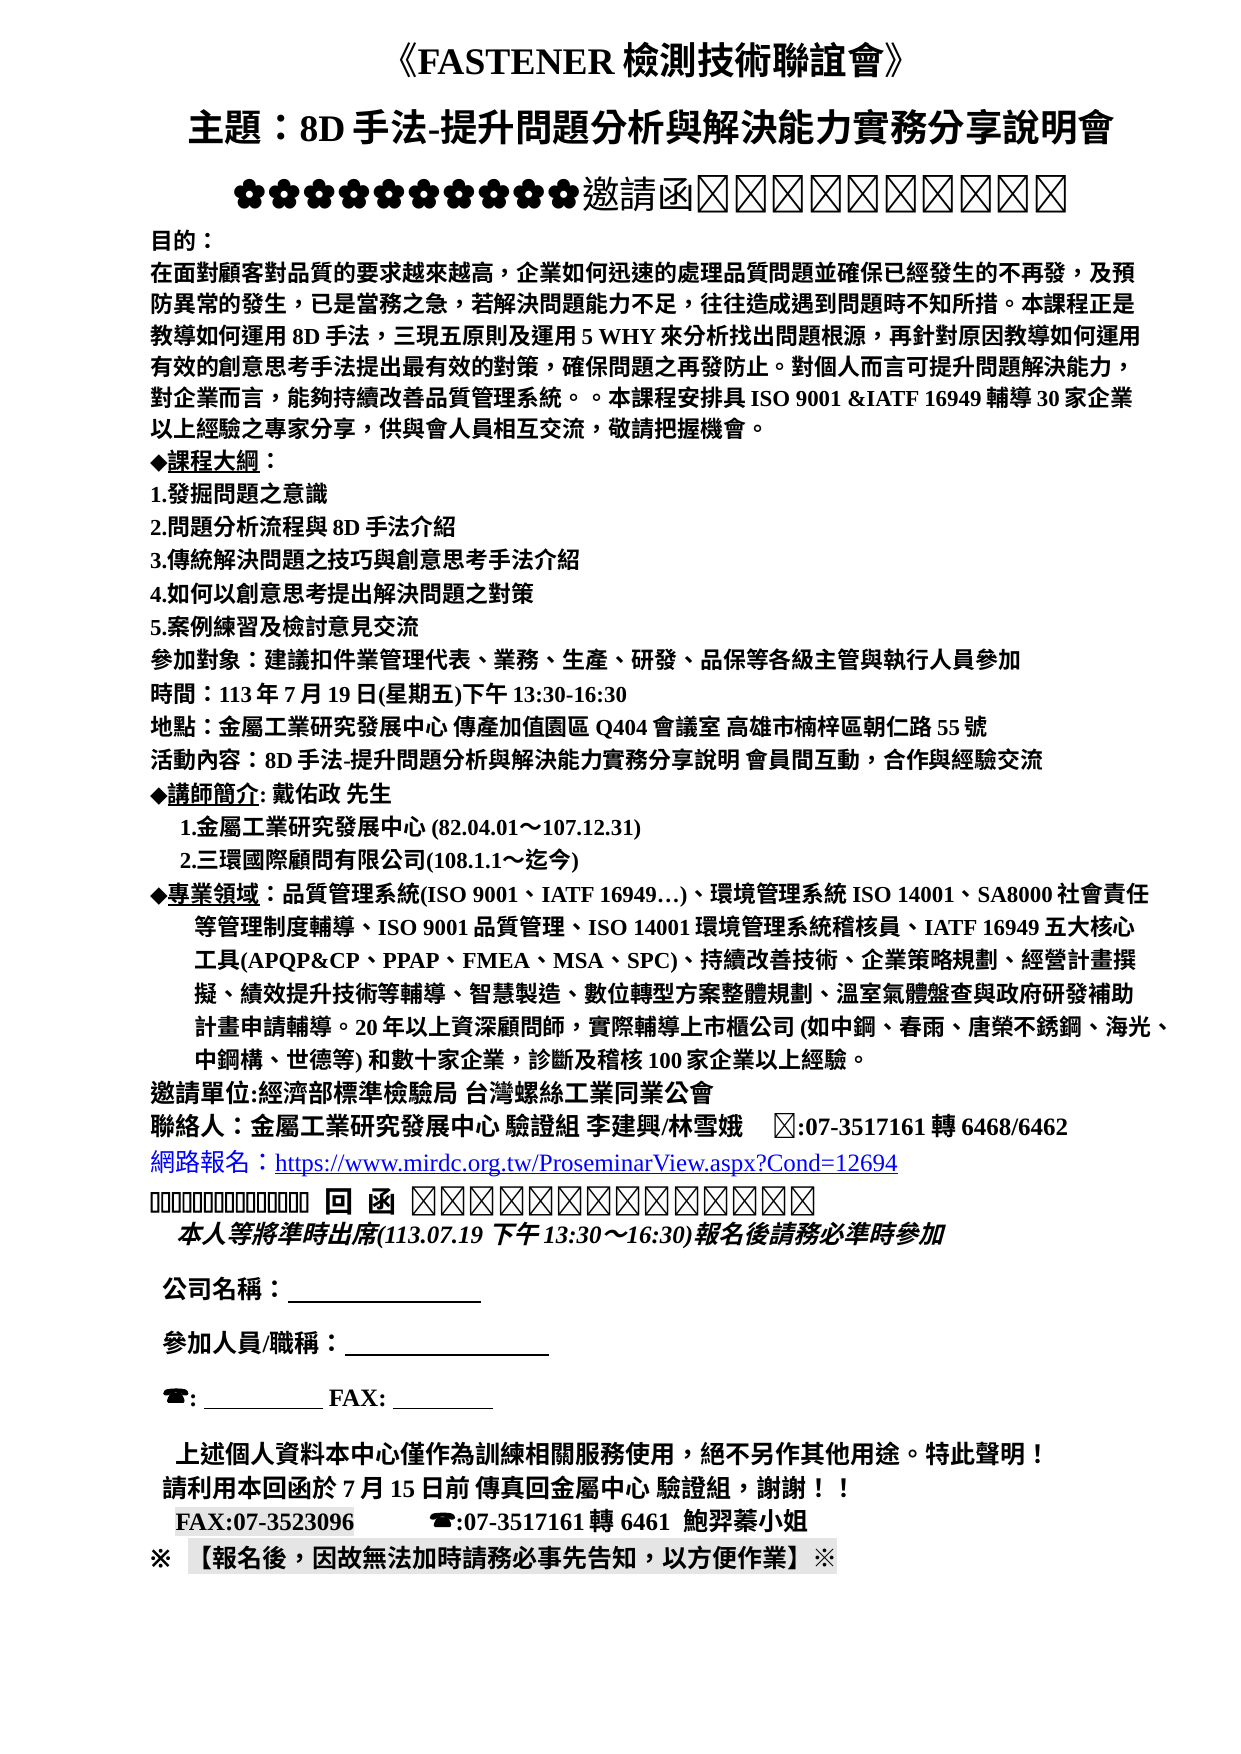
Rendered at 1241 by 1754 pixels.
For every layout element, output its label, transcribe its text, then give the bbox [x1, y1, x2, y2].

text 時間：113年7月19日(星期五)下午13:30-16:30 [150, 675, 1152, 709]
text 地點：金屬工業研究發展中心 傳產加值園區Q404會議室 高雄市楠梓區朝仁路55號 [150, 709, 1152, 742]
text 回 函 [150, 1178, 1152, 1221]
text 請利用本回函於7月15日前 傳真回金屬中心 驗證組，謝謝！！ [150, 1471, 1152, 1504]
text 3.傳統解決問題之技巧與創意思考手法介紹 [150, 542, 1152, 575]
text 主題：8D手法-提升問題分析與解決能力實務分享說明會 [150, 98, 1152, 152]
text 邀請函 [150, 165, 1152, 219]
text 《FASTENER檢測技術聯誼會》 [150, 31, 1152, 86]
text FAX:07-3523096 :07-3517161轉 6461 鮑羿蓁小姐 [150, 1504, 1152, 1537]
text 公司名稱： [150, 1279, 1152, 1304]
text 上述個人資料本中心僅作為訓練相關服務使用，絕不另作其他用途。特此聲明！ [150, 1437, 1152, 1471]
text 邀請單位:經濟部標準檢驗局 台灣螺絲工業同業公會 [150, 1075, 1152, 1109]
list 【報名後，因故無法加時請務必事先告知，以方便作業】※ [150, 1537, 1152, 1575]
text 2.問題分析流程與8D手法介紹 [150, 509, 1152, 542]
text 在面對顧客對品質的要求越來越高，企業如何迅速的處理品質問題並確保已經發生的不再發，及預防異常的發生，已是當務之急，若解決問題能力不足，往往造成遇到問題時不知所措。本課程正是教導如何運用8D手法，三現五原則及運用5 WHY來分析找出問題根源，再針對原因教導如何運用有效的創意思考手法提出最有效的對策，確保問題之再發防止。對個人而言可提升問題解決能力，對企業而言，能夠持續改善品質管理系統。。本課程安排具ISO 9001 &IATF 16949輔導30家企業以上經驗之專家分享，供與會人員相互交流，敬請把握機會。 [150, 257, 1152, 444]
text 聯絡人：金屬工業研究發展中心 驗證組 李建興/林雪娥 :07-3517161轉6468/6462 [150, 1109, 1152, 1142]
text 參加人員/職稱： [150, 1329, 1152, 1358]
text 1.金屬工業研究發展中心 (82.04.01～107.12.31) [150, 809, 1152, 842]
text 5.案例練習及檢討意見交流 [150, 609, 1152, 642]
text ◆講師簡介: 戴佑政 先生 [150, 775, 1152, 809]
text 本人等將準時出席(113.07.19下午13:30～16:30)報名後請務必準時參加 [150, 1221, 1152, 1250]
text ◆專業領域：品質管理系統(ISO 9001、IATF 16949…)、環境管理系統ISO 14001、SA8000社會責任等管理制度輔導、ISO 9001品質管理、ISO 14001環境管理系統稽核員、IATF 16949五大核心工具(APQP&CP、PPAP、FMEA、MSA、SPC)、持續改善技術、企業策略規劃、經營計畫撰擬、績效提升技術等輔導、智慧製造、數位轉型方案整體規劃、溫室氣體盤查與政府研發補助計畫申請輔導。20年以上資深顧問師，實際輔導上市櫃公司 (如中鋼、春雨、唐榮不銹鋼、海光、中鋼構、世德等) 和數十家企業，診斷及稽核100家企業以上經驗。 [150, 875, 1152, 1075]
text 4.如何以創意思考提出解決問題之對策 [150, 575, 1152, 609]
text 活動內容：8D手法-提升問題分析與解決能力實務分享說明 會員間互動，合作與經驗交流 [150, 742, 1152, 775]
text 1.發掘問題之意識 [150, 475, 1152, 509]
text 2.三環國際顧問有限公司(108.1.1～迄今) [150, 842, 1152, 875]
text ◆課程大綱： [150, 444, 1152, 475]
text 網路報名：https://www.mirdc.org.tw/ProseminarView.aspx?Cond=12694 [150, 1142, 1152, 1178]
text 參加對象：建議扣件業管理代表、業務、生產、研發、品保等各級主管與執行人員參加 [150, 642, 1152, 675]
text : FAX: [150, 1383, 1152, 1412]
text 目的： [150, 219, 1139, 257]
